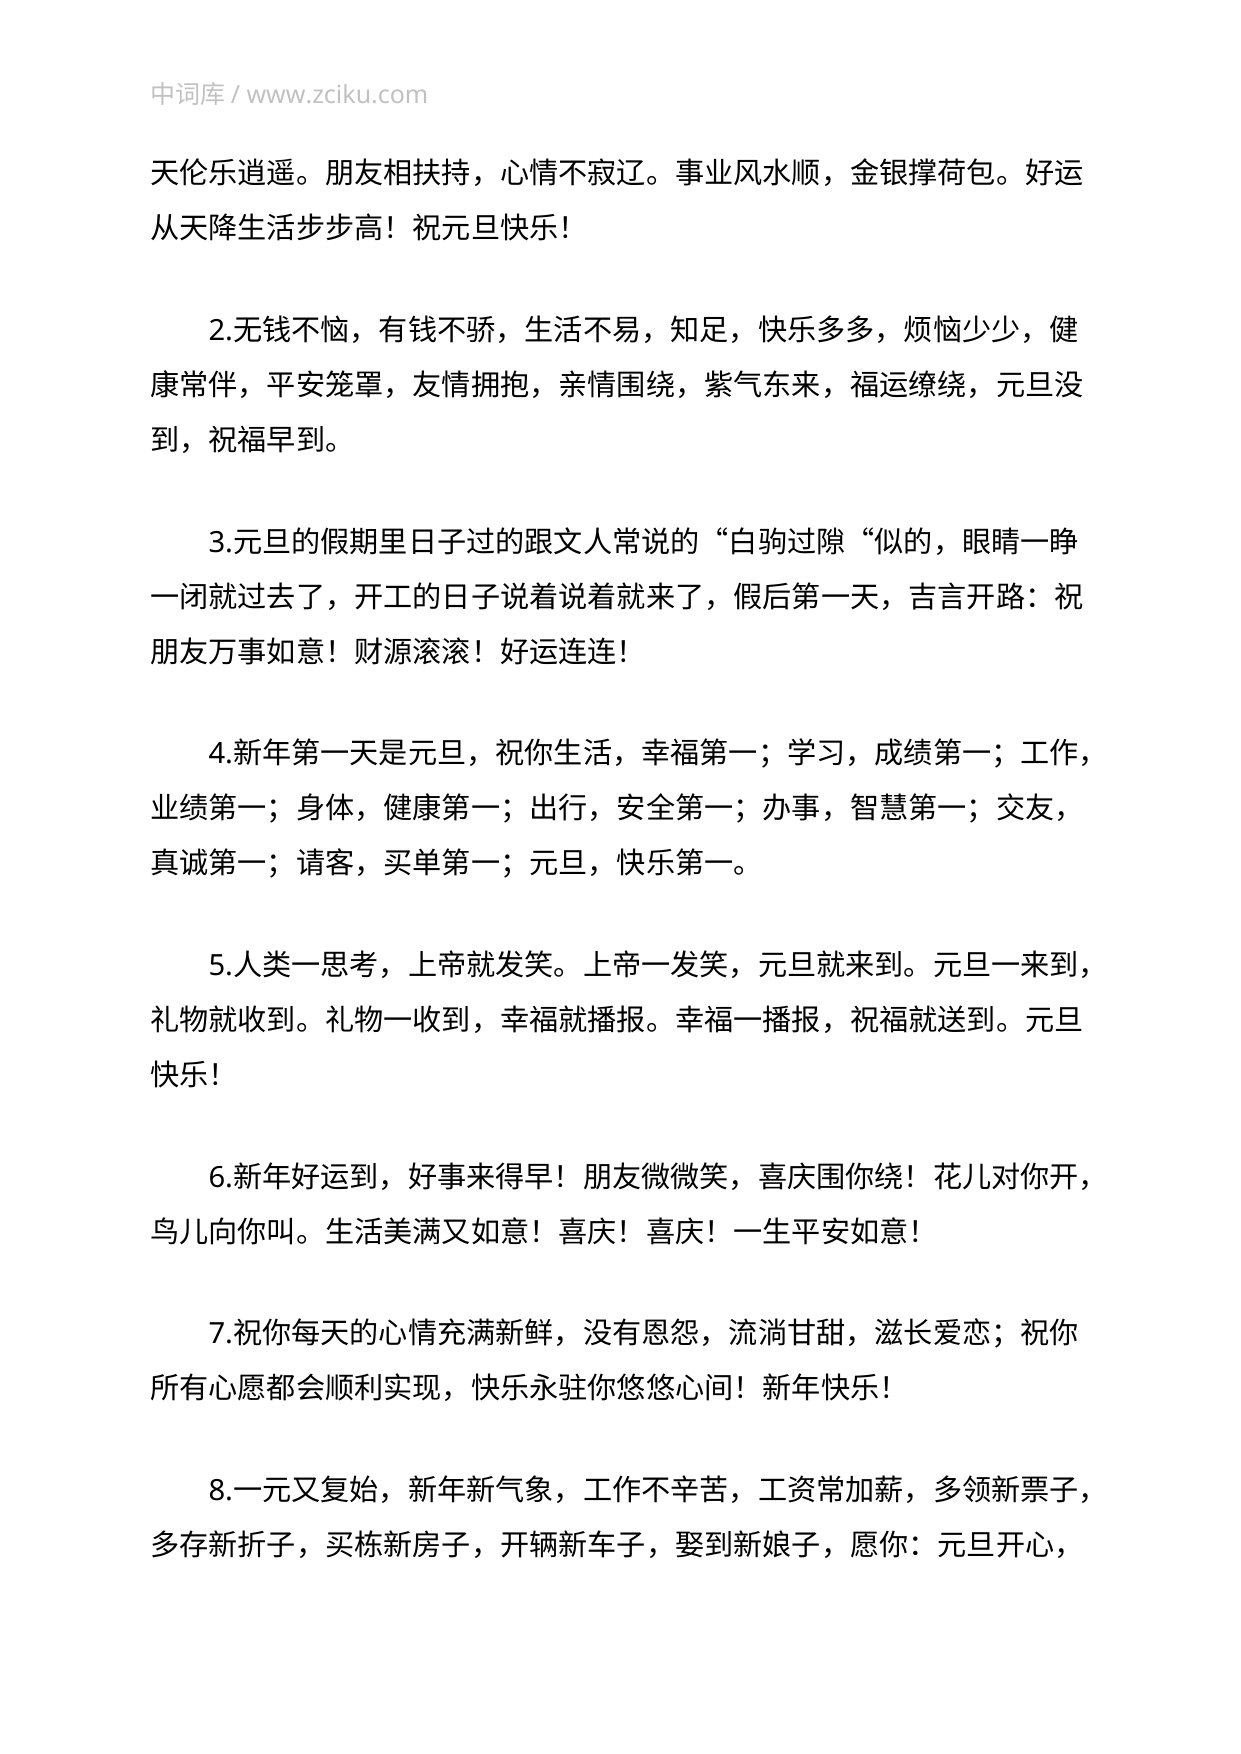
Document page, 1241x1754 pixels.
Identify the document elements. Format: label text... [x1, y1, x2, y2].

text 3.元旦的假期里日子过的跟文人常说的“白驹过隙“似的，眼睛一睁一闭就过去了，开工的日子说着说着就来了，假后第一天，吉言开路：祝朋友万事如意！财源滚滚！好运连连！ [150, 518, 1090, 671]
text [150, 150, 1090, 247]
text 5.人类一思考，上帝就发笑。上帝一发笑，元旦就来到。元旦一来到，礼物就收到。礼物一收到，幸福就播报。幸福一播报，祝福就送到。元旦快乐！ [150, 942, 1090, 1094]
text 4.新年第一天是元旦，祝你生活，幸福第一；学习，成绩第一；工作，业绩第一；身体，健康第一；出行，安全第一；办事，智慧第一；交友，真诚第一；请客，买单第一；元旦，快乐第一。 [150, 730, 1090, 882]
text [150, 1467, 1090, 1564]
text 2.无钱不恼，有钱不骄，生活不易，知足，快乐多多，烦恼少少，健康常伴，平安笼罩，友情拥抱，亲情围绕，紫气东来，福运缭绕，元旦没到，祝福早到。 [150, 307, 1090, 459]
text 7.祝你每天的心情充满新鲜，没有恩怨，流淌甘甜，滋长爱恋；祝你所有心愿都会顺利实现，快乐永驻你悠悠心间！新年快乐！ [150, 1310, 1090, 1407]
text 6.新年好运到，好事来得早！朋友微微笑，喜庆围你绕！花儿对你开，鸟儿向你叫。生活美满又如意！喜庆！喜庆！一生平安如意！ [150, 1153, 1090, 1251]
